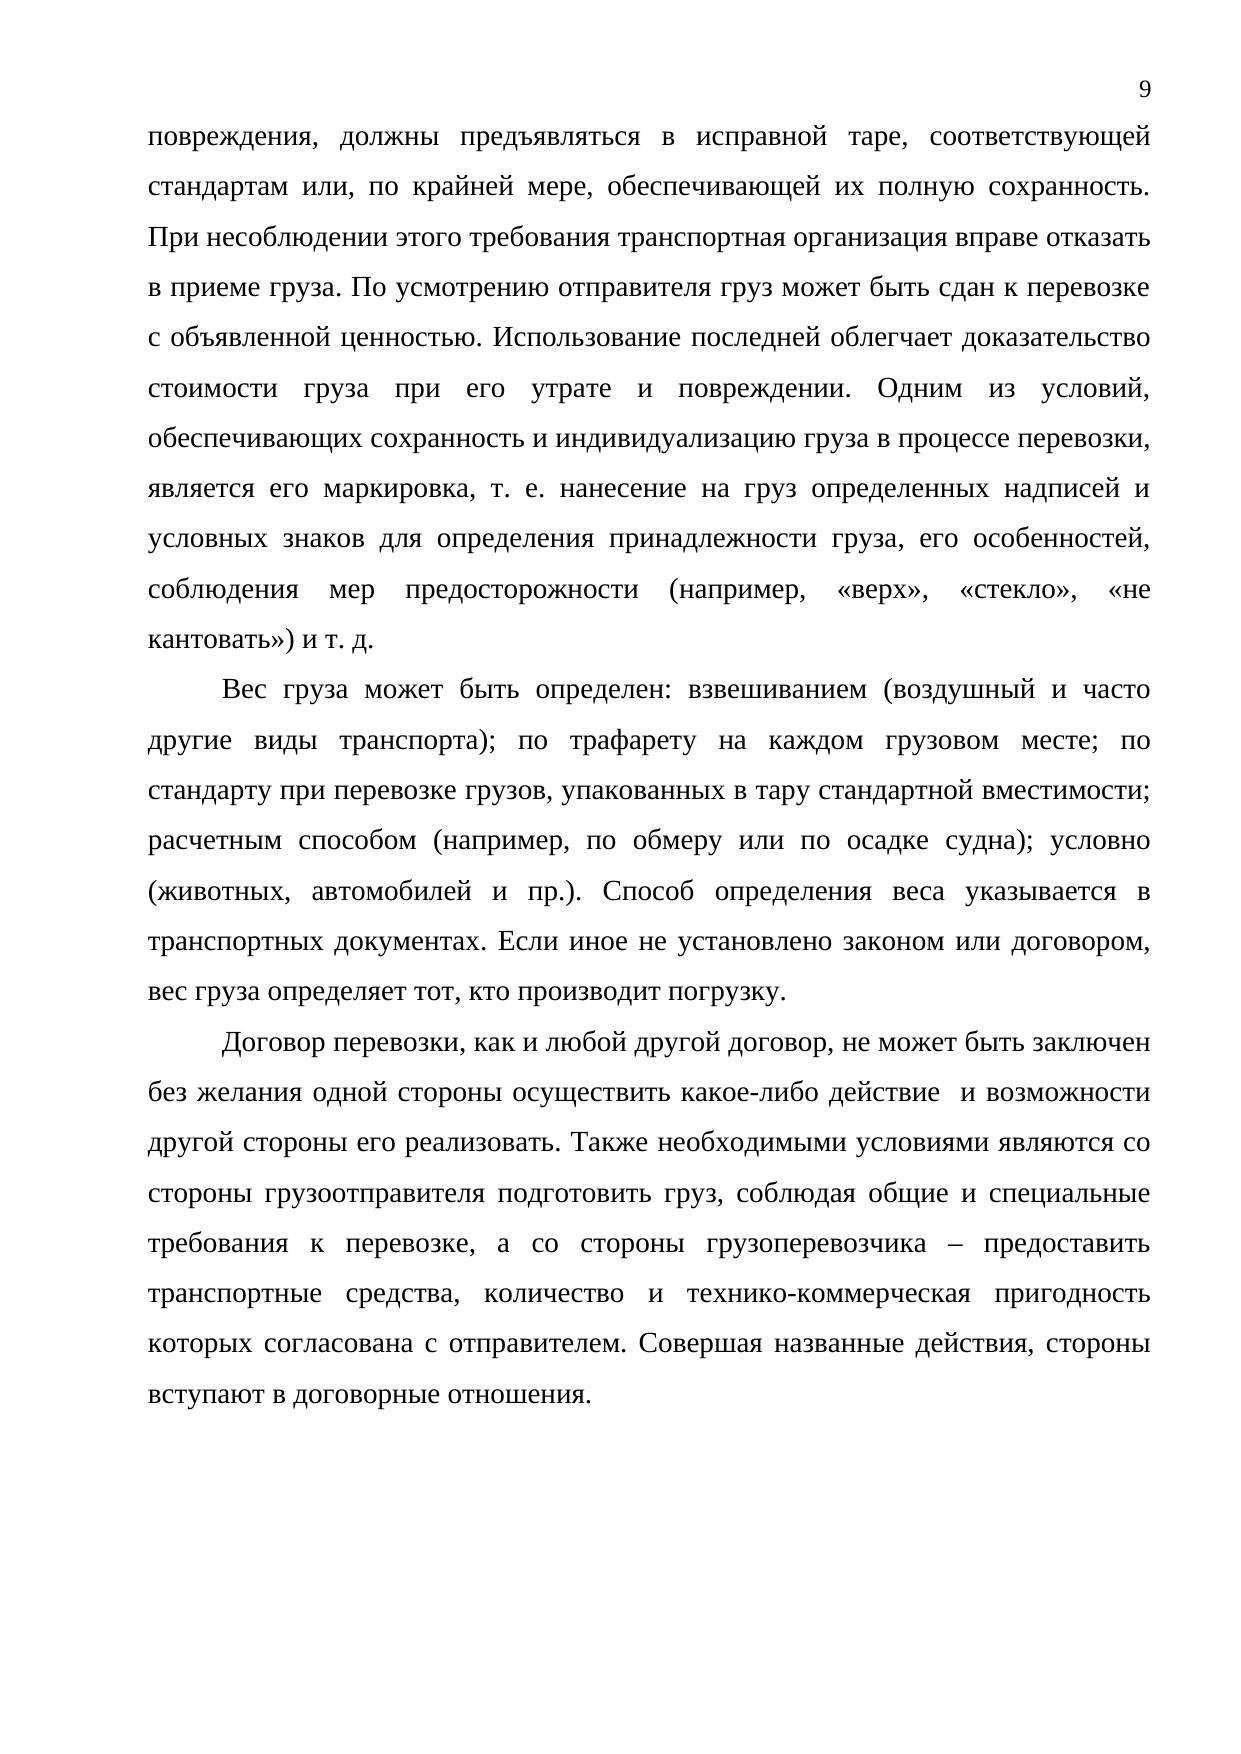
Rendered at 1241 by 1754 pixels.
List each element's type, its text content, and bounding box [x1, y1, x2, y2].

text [148, 118, 1152, 655]
text Вес груза может быть определен: взвешиванием (воздушный и часто другие виды транспорта); по трафарету на каждом грузовом месте; по стандарту при перевозке грузов, упакованных в тару стандартной вместимости; расчетным способом (например, по обмеру или по осадке судна); условно (животных, автомобилей и пр.). Способ определения веса указывается в транспортных документах. Если иное не установлено законом или договором, вес груза определяет тот, кто производит погрузку. [148, 672, 1152, 1007]
text Договор перевозки, как и любой другой договор, не может быть заключен без желания одной стороны осуществить какое-либо действие и возможности другой стороны его реализовать. Также необходимыми условиями являются со стороны грузоотправителя подготовить груз, соблюдая общие и специальные требования к перевозке, а со стороны грузоперевозчика – предоставить транспортные средства, количество и технико-коммерческая пригодность которых согласована с отправителем. Совершая названные действия, стороны вступают в договорные отношения. [148, 1024, 1152, 1409]
